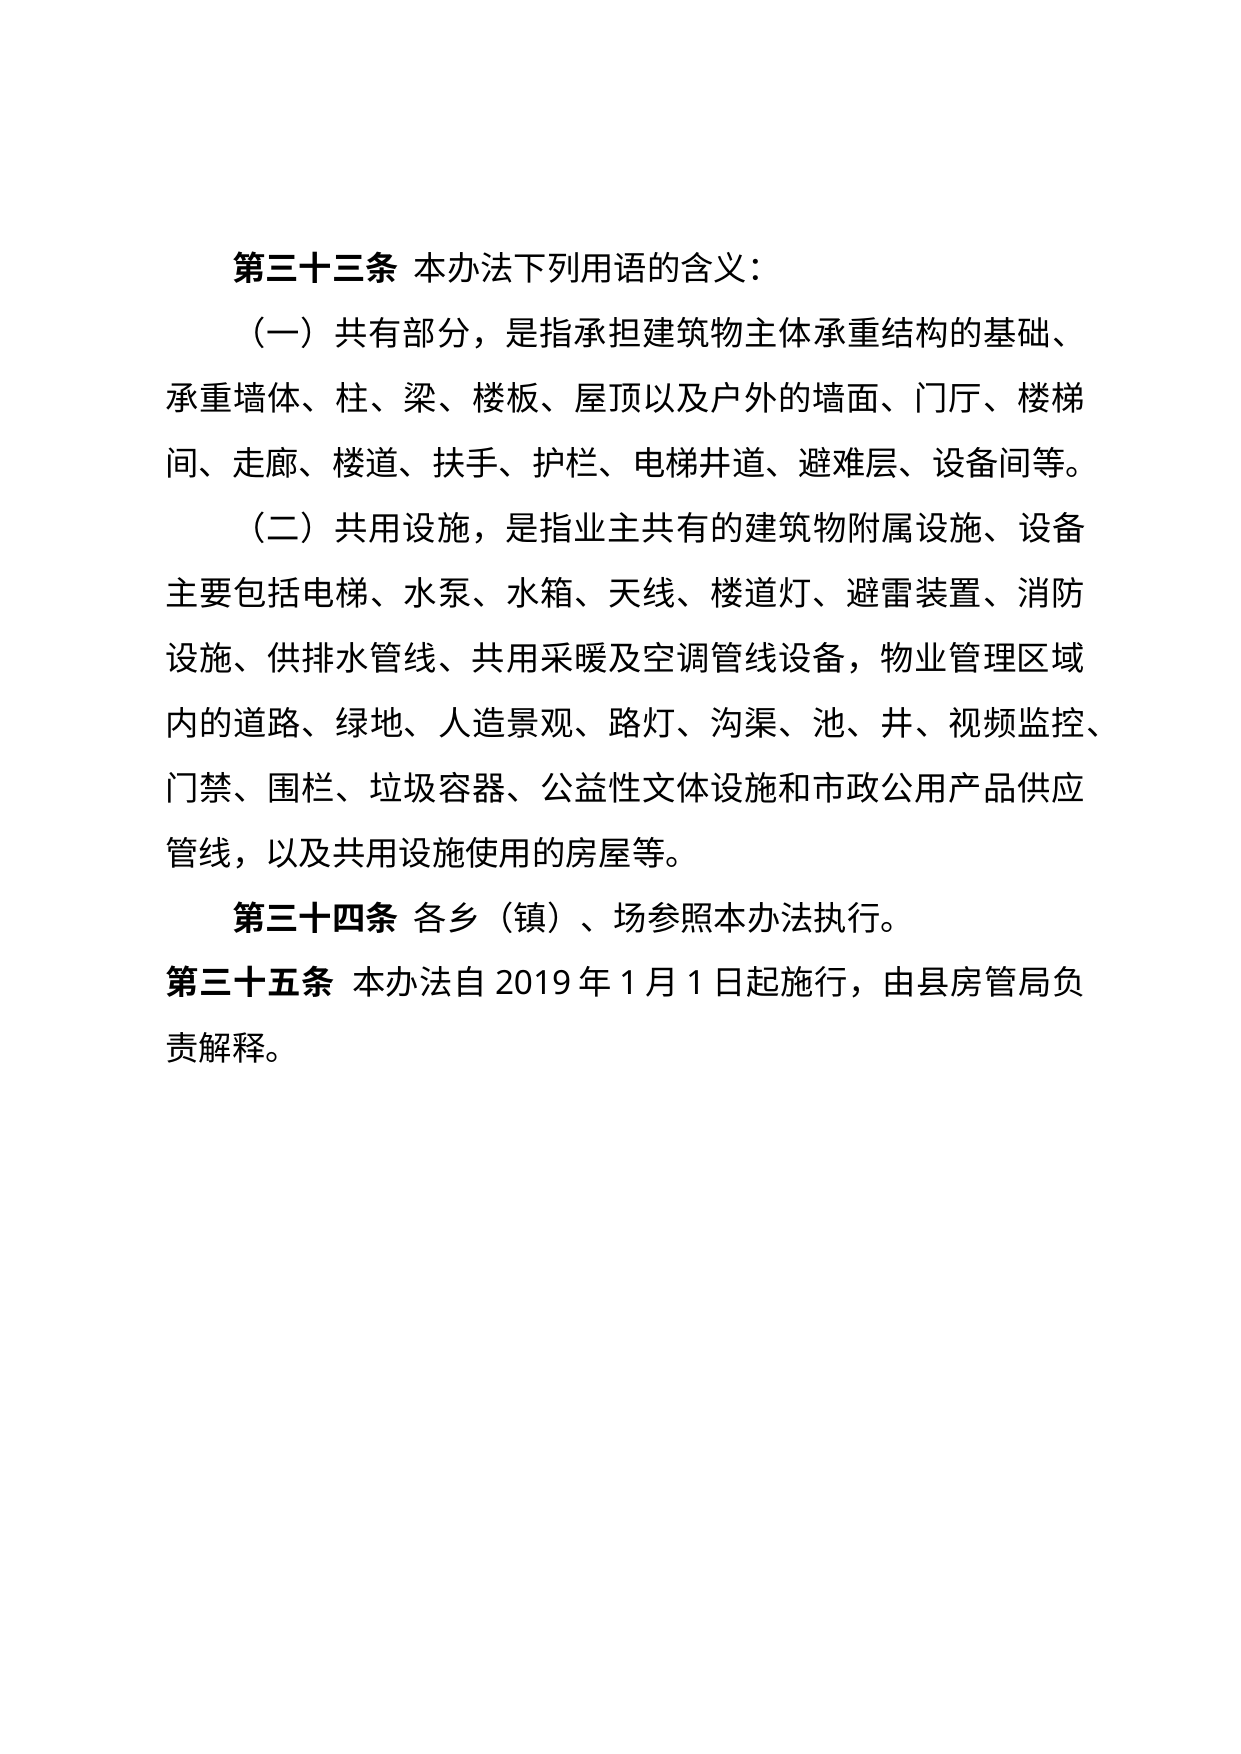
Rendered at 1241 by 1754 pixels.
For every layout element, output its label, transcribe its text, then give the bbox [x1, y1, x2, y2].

text 第三十四条 各乡（镇）、场参照本办法执行。 [165, 883, 1087, 948]
text （二）共用设施，是指业主共有的建筑物附属设施、设备，主要包括电梯、水泵、水箱、天线、楼道灯、避雷装置、消防设施、供排水管线、共用采暖及空调管线设备，物业管理区域内的道路、绿地、人造景观、路灯、沟渠、池、井、视频监控、门禁、围栏、垃圾容器、公益性文体设施和市政公用产品供应管线，以及共用设施使用的房屋等。 [165, 493, 1087, 883]
text （一）共有部分，是指承担建筑物主体承重结构的基础、承重墙体、柱、梁、楼板、屋顶以及户外的墙面、门厅、楼梯间、走廊、楼道、扶手、护栏、电梯井道、避难层、设备间等。 [165, 298, 1087, 493]
text 第三十三条 本办法下列用语的含义： [165, 233, 1087, 298]
text 第三十五条 本办法自2019年1月1日起施行，由县房管局负责解释。 [165, 948, 1087, 1078]
